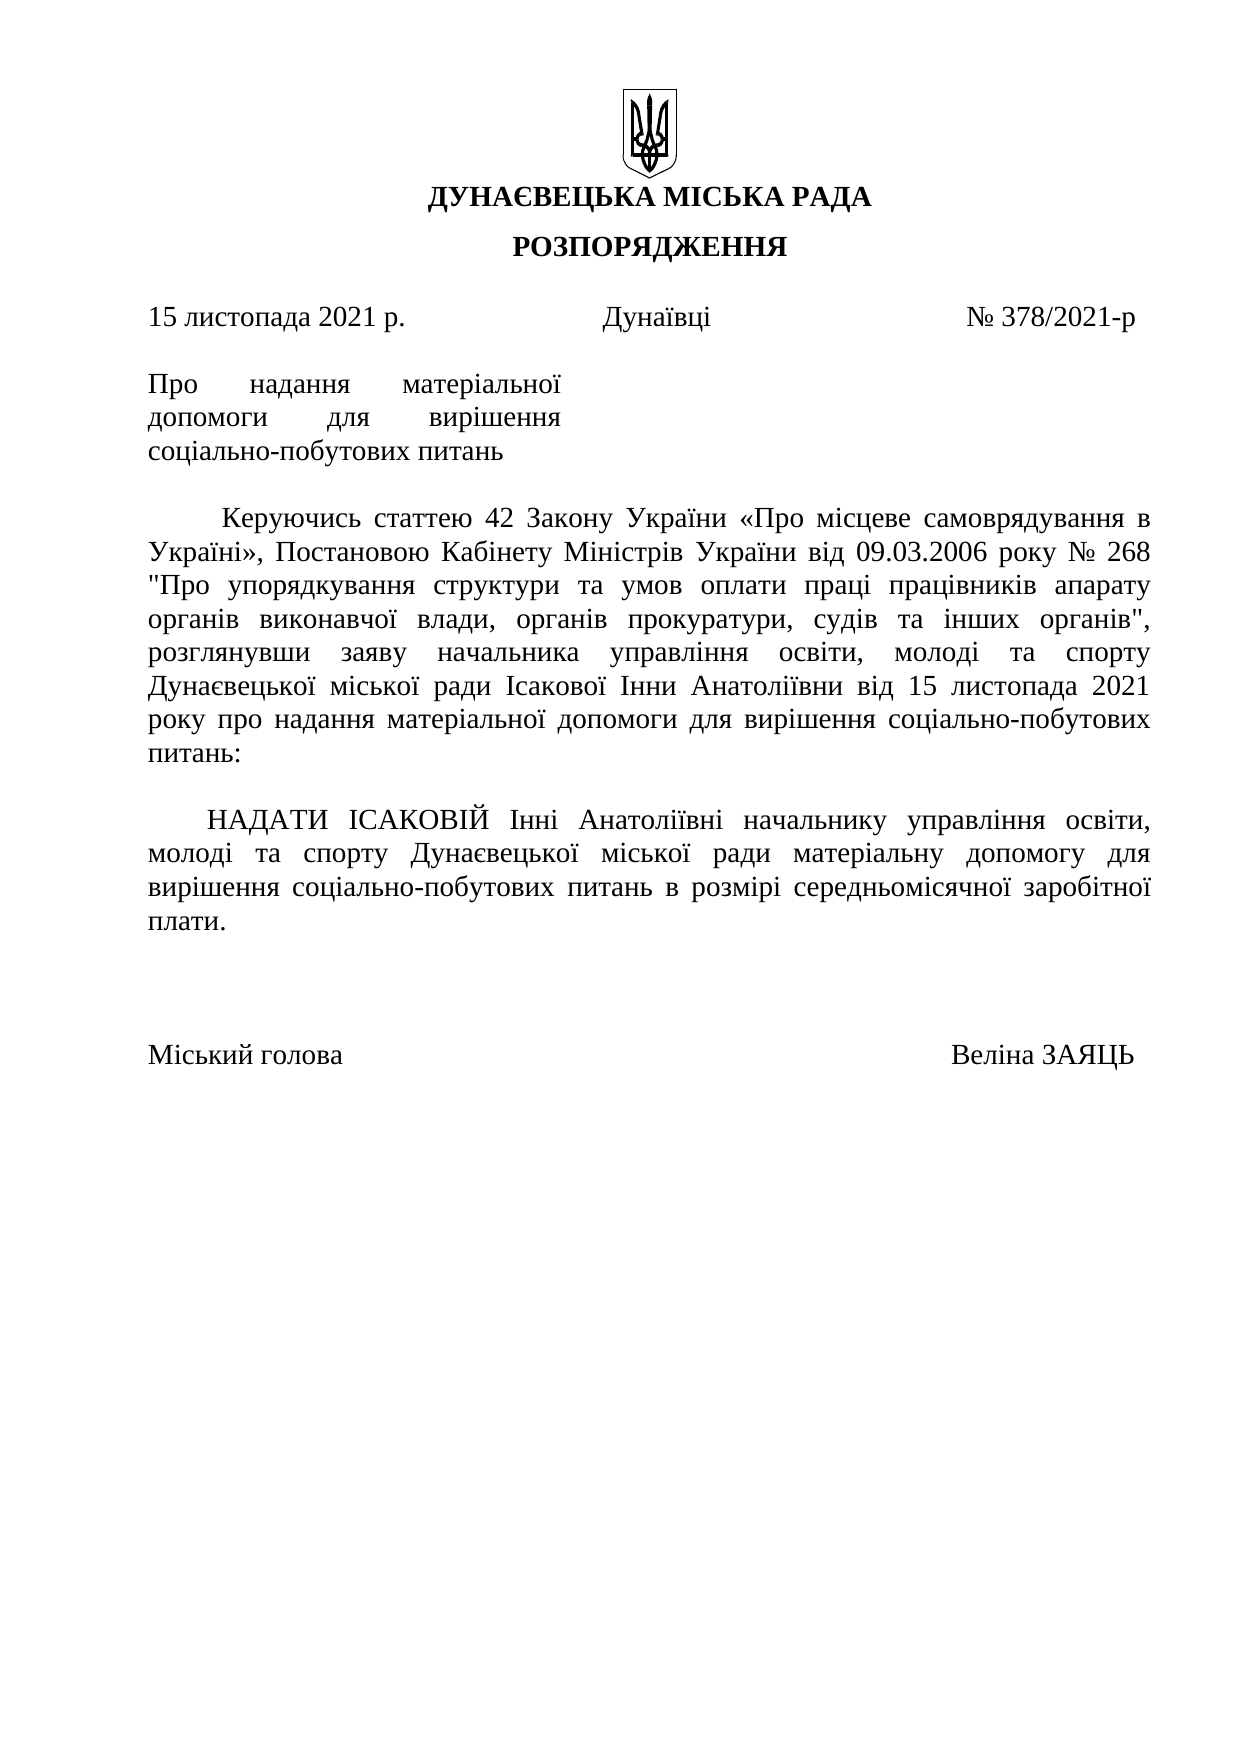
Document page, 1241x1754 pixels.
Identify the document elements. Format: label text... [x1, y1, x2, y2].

text Про надання матеріальної допомоги для вирішення соціально-побутових питань [148, 366, 561, 467]
text Керуючись статтею 42 Закону України «Про місцеве самоврядування в Україні», Постановою Кабінету Міністрів України від 09.03.2006 року № 268 "Про упорядкування структури та умов оплати праці працівників апарату органів виконавчої влади, органів прокуратури, судів та інших органів", розглянувши заяву начальника управління освіти, молоді та спорту Дунаєвецької міської ради Ісакової Інни Анатоліївни від 15 листопада 2021 року про надання матеріальної допомоги для вирішення соціально-побутових питань: [148, 500, 1152, 768]
text 15 листопада 2021 р. Дунаївці № 378/2021-р [148, 299, 1152, 332]
text ДУНАЄВЕЦЬКА МІСЬКА РАДА [148, 179, 1152, 213]
text НАДАТИ ІСАКОВІЙ Інні Анатоліївні начальнику управління освіти, молоді та спорту Дунаєвецької міської ради матеріальну допомогу для вирішення соціально-побутових питань в розмірі середньомісячної заробітної плати. [148, 802, 1152, 936]
text Міський голова Веліна ЗАЯЦЬ [148, 1037, 1152, 1070]
text РОЗПОРЯДЖЕННЯ [148, 229, 1152, 263]
